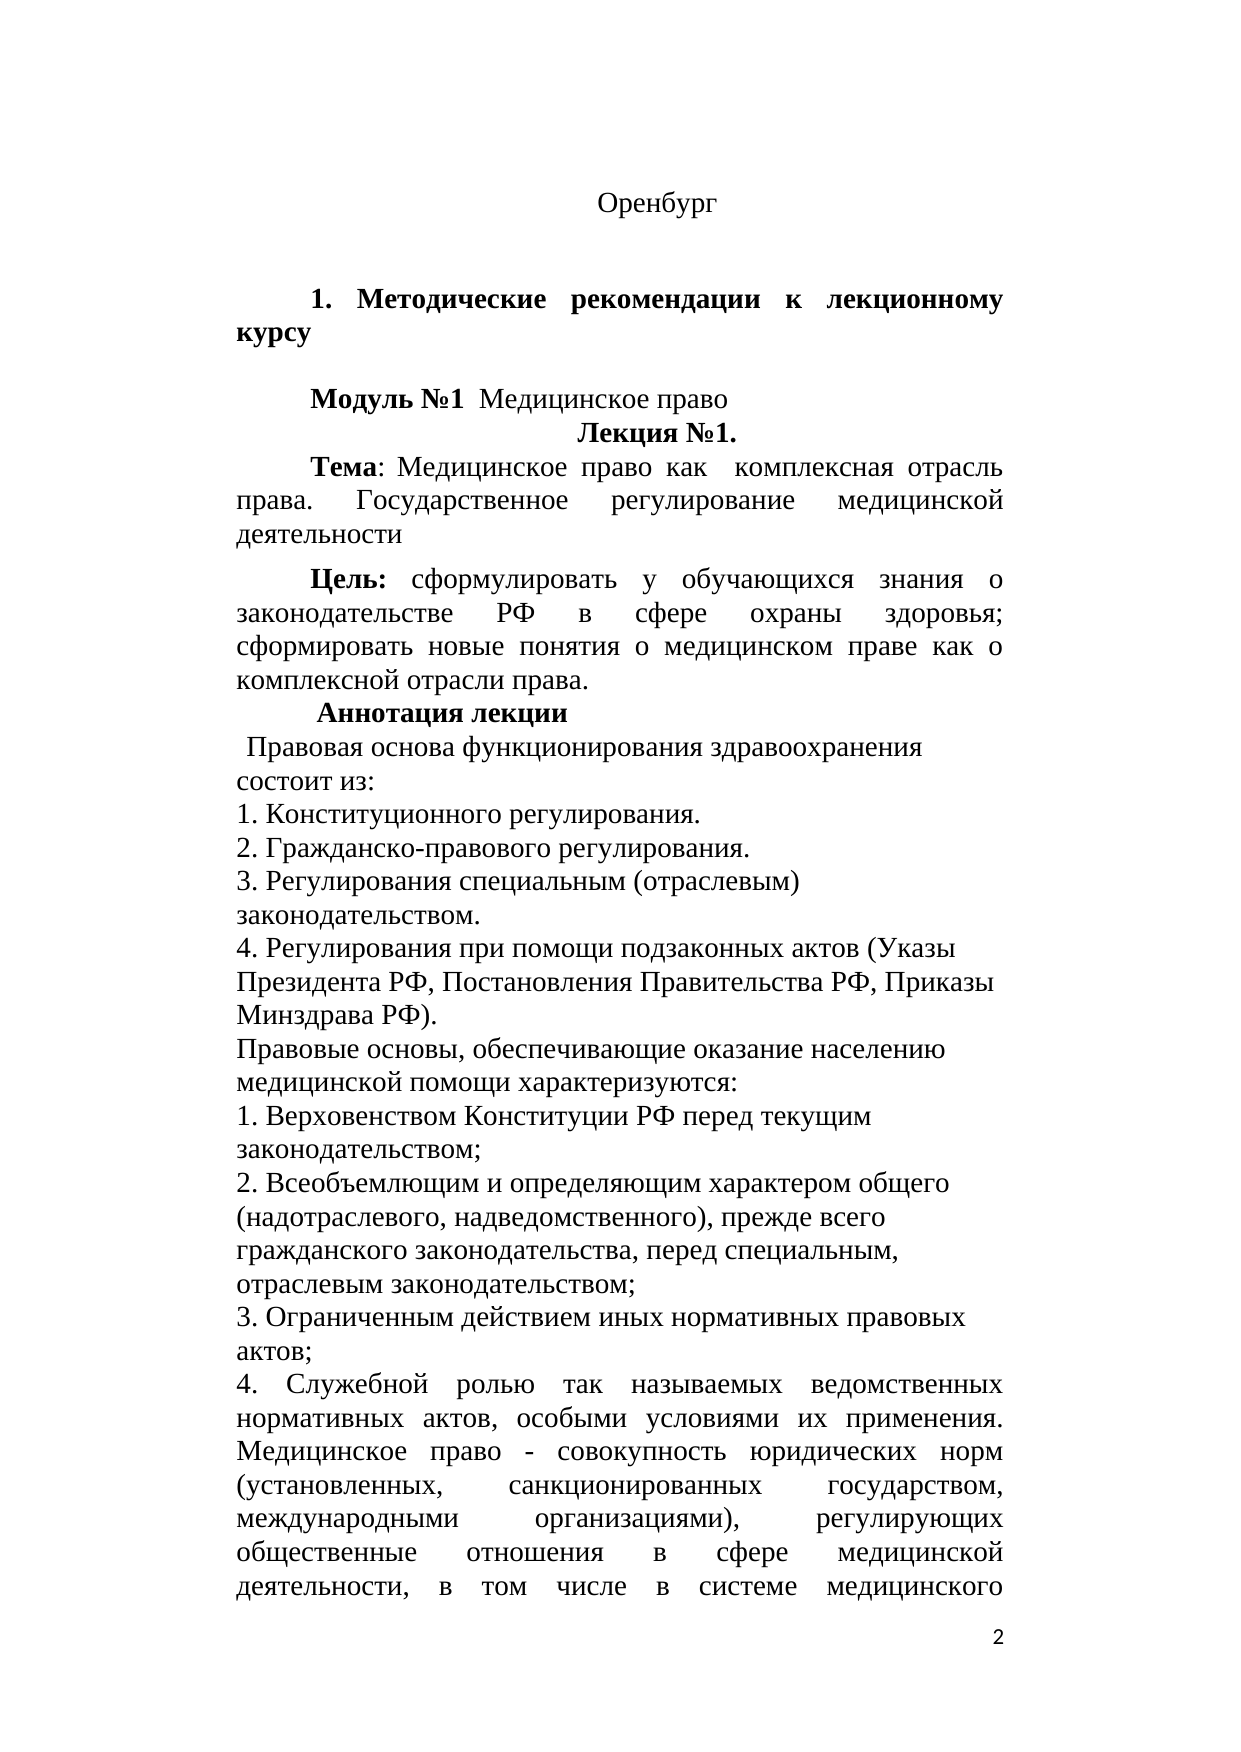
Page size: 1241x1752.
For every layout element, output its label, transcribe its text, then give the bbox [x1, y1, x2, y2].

text 1. Конституционного регулирования. [236, 796, 1004, 830]
text 2. Всеобъемлющим и определяющим характером общего (надотраслевого, надведомственного), прежде всего гражданского законодательства, перед специальным, отраслевым законодательством; [236, 1165, 1004, 1299]
text 3. Ограниченным действием иных нормативных правовых актов; [236, 1299, 1004, 1366]
text Правовая основа функционирования здравоохранения состоит из: [236, 729, 1004, 796]
text 4. Регулирования при помощи подзаконных актов (Указы Президента РФ, Постановления Правительства РФ, Приказы Минздрава РФ). [236, 930, 1004, 1031]
text 2. Гражданско-правового регулирования. [236, 830, 1004, 863]
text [236, 1366, 1004, 1601]
text Тема: Медицинское право как комплексная отрасль права. Государственное регулирование медицинской деятельности [236, 449, 1004, 549]
text Оренбург [236, 185, 1004, 219]
text Лекция №1. [236, 415, 1004, 449]
text Модуль №1 Медицинское право [236, 382, 1004, 415]
text Цель: сформулировать у обучающихся знания о законодательстве РФ в сфере охраны здоровья; сформировать новые понятия о медицинском праве как о комплексной отрасли права. [236, 561, 1004, 696]
text 1. Методические рекомендации к лекционному курсу [236, 281, 1004, 348]
text 1. Верховенством Конституции РФ перед текущим законодательством; [236, 1098, 1004, 1165]
text Правовые основы, обеспечивающие оказание населению медицинской помощи характеризуются: [236, 1031, 1004, 1098]
text 3. Регулирования специальным (отраслевым) законодательством. [236, 863, 1004, 930]
text Аннотация лекции [236, 696, 1004, 729]
